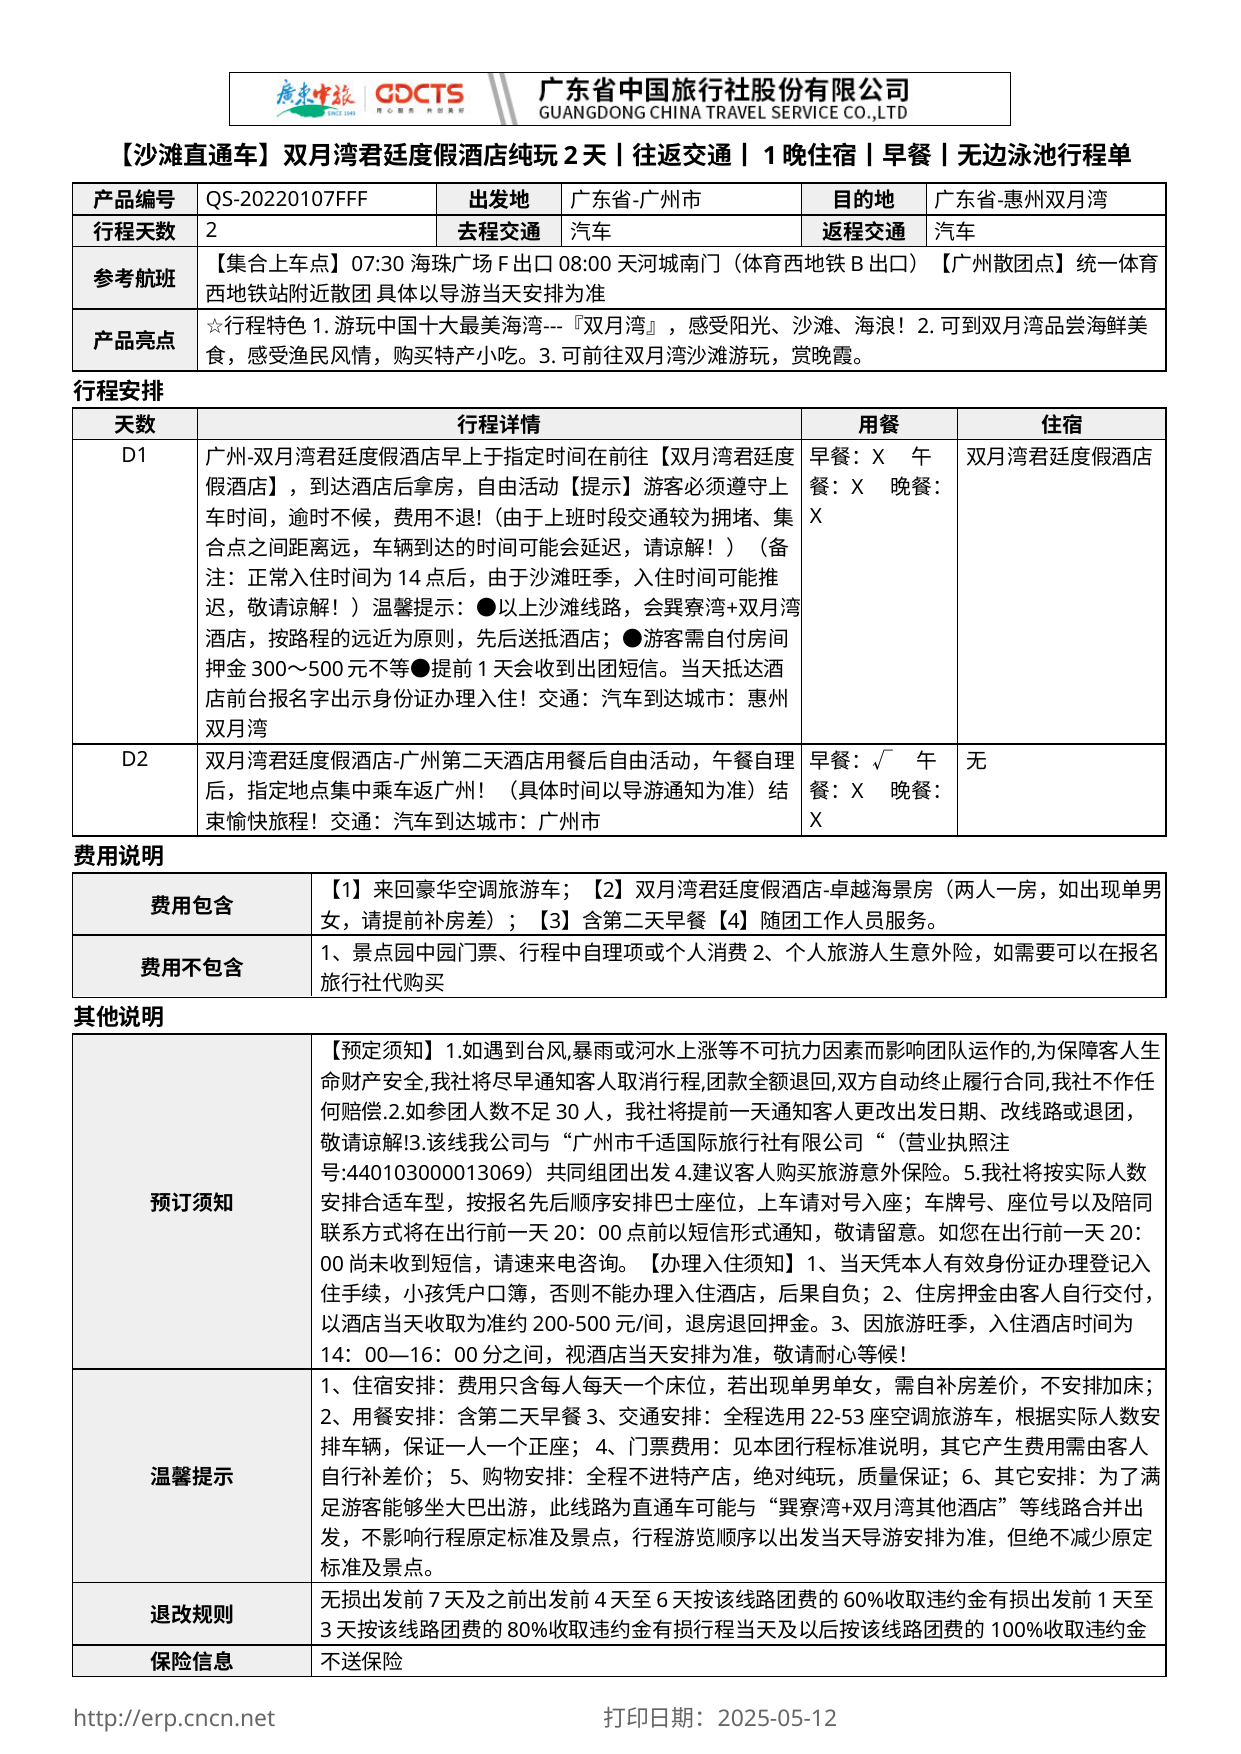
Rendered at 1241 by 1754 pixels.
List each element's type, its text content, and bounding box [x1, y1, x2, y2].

table_cell 汽车 [927, 216, 1165, 246]
text 费用说明 [73, 838, 1167, 871]
table_cell 退改规则 [73, 1583, 311, 1644]
table_cell 温馨提示 [73, 1370, 311, 1582]
table_cell 产品亮点 [73, 310, 197, 370]
table_cell 早餐：X 午餐：X 晚餐：X [802, 440, 957, 743]
table_cell 1、景点园中园门票、行程中自理项或个人消费 [312, 936, 1165, 996]
table_cell 无 [958, 745, 1165, 835]
text 其他说明 [73, 999, 1167, 1032]
table_cell D1 [73, 440, 197, 743]
table_cell 1、住宿安排：费用只含每人每天一个床位，若出现单男单女，需自补房差价，不安排加床； [312, 1370, 1165, 1582]
table_cell 双月湾君廷度假酒店-广州 [198, 745, 801, 835]
table_header 行程详情 [198, 409, 801, 439]
table_cell 保险信息 [73, 1646, 311, 1676]
table_header 用餐 [802, 409, 957, 439]
picture [230, 73, 1010, 125]
table_header QS-20220107FFF [198, 184, 436, 214]
table_header 住宿 [958, 409, 1165, 439]
table_header 出发地 [437, 184, 561, 214]
table_cell 汽车 [562, 216, 801, 246]
table_cell 早餐：√ 午餐：X 晚餐：X [802, 745, 957, 835]
table_cell 去程交通 [437, 216, 561, 246]
table_cell 费用不包含 [73, 936, 311, 996]
table_cell 参考航班 [73, 247, 197, 308]
table_cell 【集合上车点】 [198, 247, 1165, 308]
table_header 天数 [73, 409, 197, 439]
table_cell 广州-双月湾君廷度假酒店 [198, 440, 801, 743]
table_cell 返程交通 [802, 216, 926, 246]
table_cell 行程天数 [73, 216, 197, 246]
table_header 【预定须知】 [312, 1035, 1165, 1368]
table_cell 双月湾君廷度假酒店 [958, 440, 1165, 743]
table_cell 无损出发前7天及之前 [312, 1583, 1165, 1644]
text 【沙滩直通车】双月湾君廷度假酒店纯玩2天丨往返交通丨1晚住宿丨早餐丨无边泳池行程单 [73, 136, 1167, 172]
table_header 【1】来回豪华空调旅游车； [312, 874, 1165, 934]
table_cell ☆行程特色 [198, 310, 1165, 370]
text 行程安排 [73, 373, 1167, 406]
table_header 广东省-广州市 [562, 184, 801, 214]
table_header 预订须知 [73, 1035, 311, 1368]
table_cell D2 [73, 745, 197, 835]
table_header 目的地 [802, 184, 926, 214]
table_header 广东省-惠州双月湾 [927, 184, 1165, 214]
table_header 产品编号 [73, 184, 197, 214]
table_header 费用包含 [73, 874, 311, 934]
table_cell 不送保险 [312, 1646, 1165, 1676]
table_cell 2 [198, 216, 436, 246]
